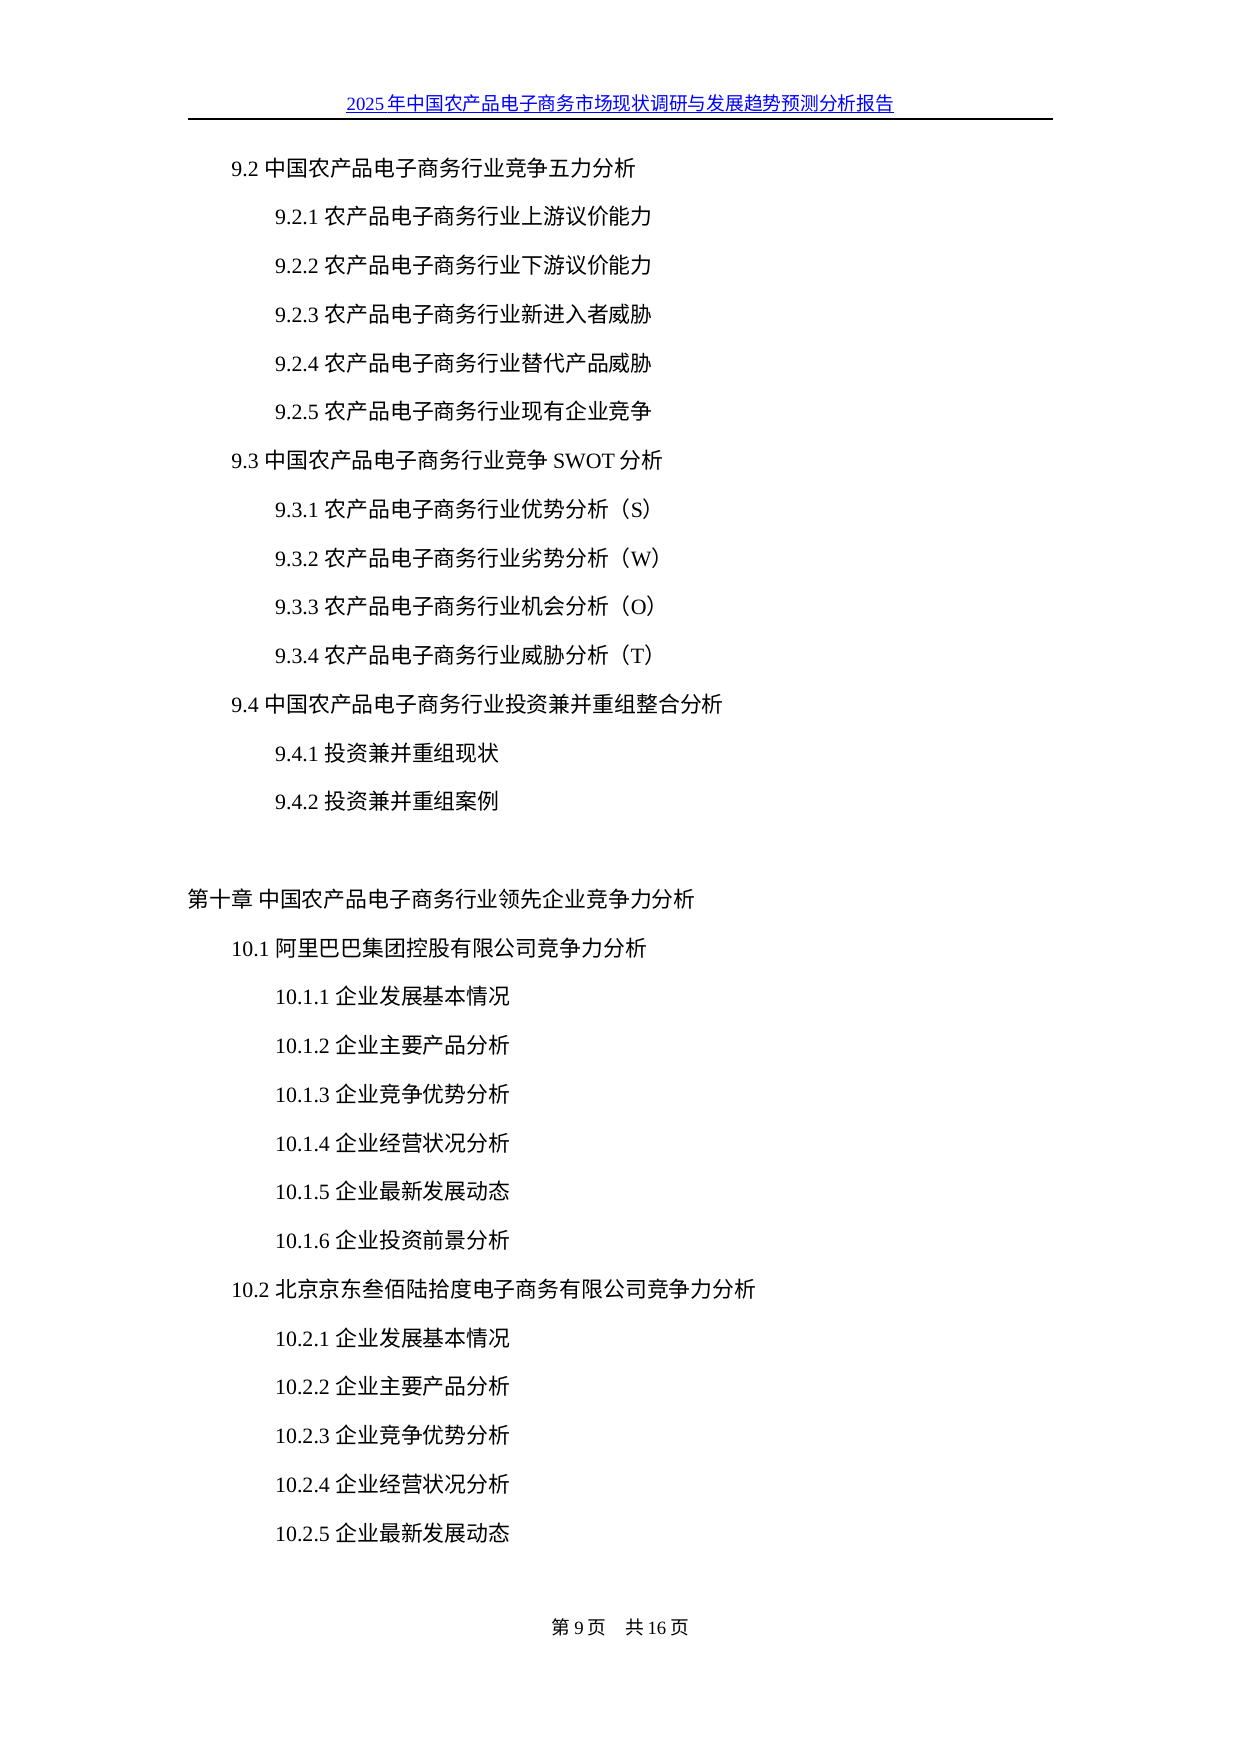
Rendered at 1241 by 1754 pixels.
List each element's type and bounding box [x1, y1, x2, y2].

text [187, 150, 1053, 1548]
